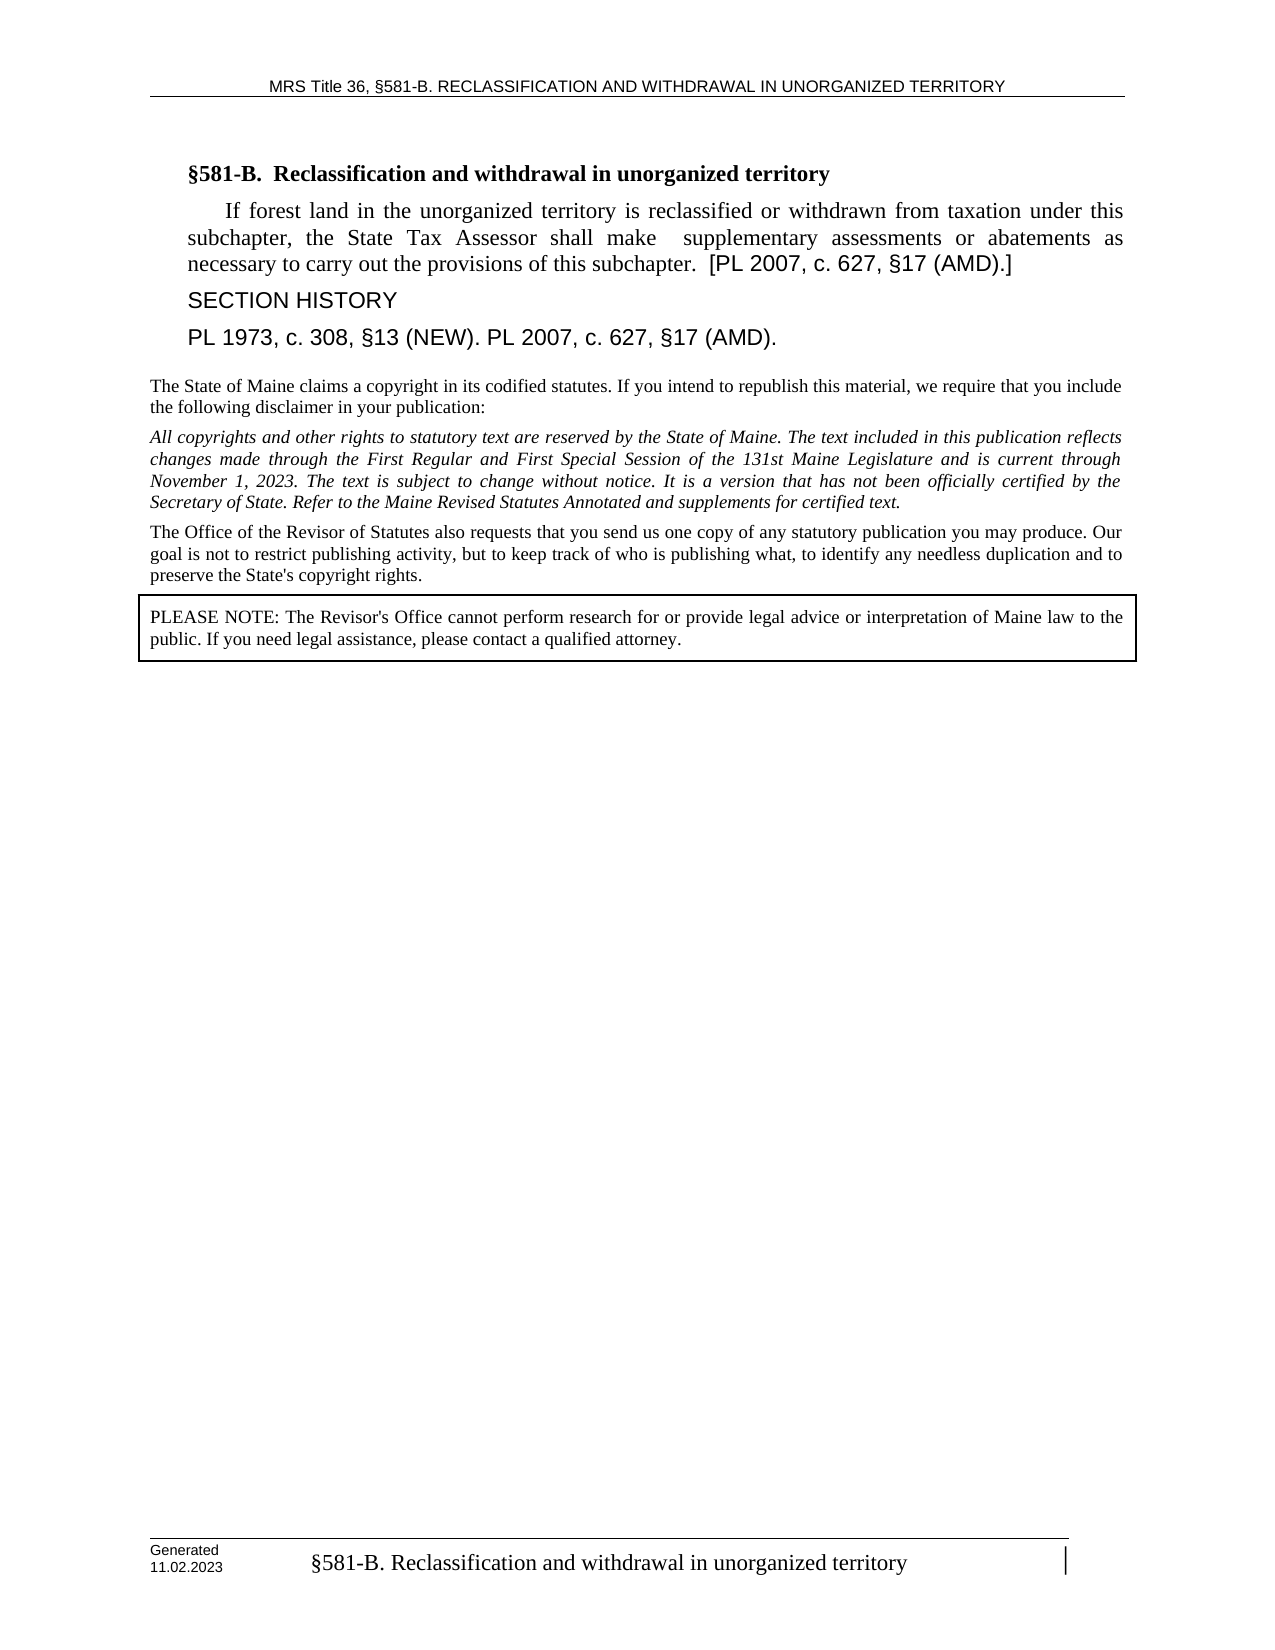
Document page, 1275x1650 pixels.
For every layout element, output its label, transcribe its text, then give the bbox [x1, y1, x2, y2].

text The State of Maine claims a copyright in its codified statutes. If you intend to republish this material, we require that you include the following disclaimer in your publication: [150, 375, 1125, 418]
text PLEASE NOTE: The Revisor's Office cannot perform research for or provide legal advice or interpretation of Maine law to the public. If you need legal assistance, please contact a qualified attorney. [140, 596, 1135, 660]
text The Office of the Revisor of Statutes also requests that you send us one copy of any statutory publication you may produce. Our goal is not to restrict publishing activity, but to keep track of who is publishing what, to identify any needless duplication and to preserve the State's copyright rights. [150, 521, 1125, 586]
text PL 1973, c. 308, §13 (NEW). PL 2007, c. 627, §17 (AMD). [187, 323, 1125, 350]
text SECTION HISTORY [187, 287, 1125, 313]
text If forest land in the unorganized territory is reclassified or withdrawn from taxation under this subchapter, the State Tax Assessor shall make supplementary assessments or abatements as necessary to carry out the provisions of this subchapter. [PL 2007, c. 627, §17 (AMD).] [187, 197, 1125, 276]
text All copyrights and other rights to statutory text are reserved by the State of Maine. The text included in this publication reflects changes made through the First Regular and First Special Session of the 131st Maine Legislature and is current through November 1, 2023 . The text is subject to change without notice. It is a version that has not been officially certified by the Secretary of State. Refer to the Maine Revised Statutes Annotated and supplements for certified text. [150, 426, 1125, 513]
text §581-B. Reclassification and withdrawal in unorganized territory [187, 160, 1125, 187]
